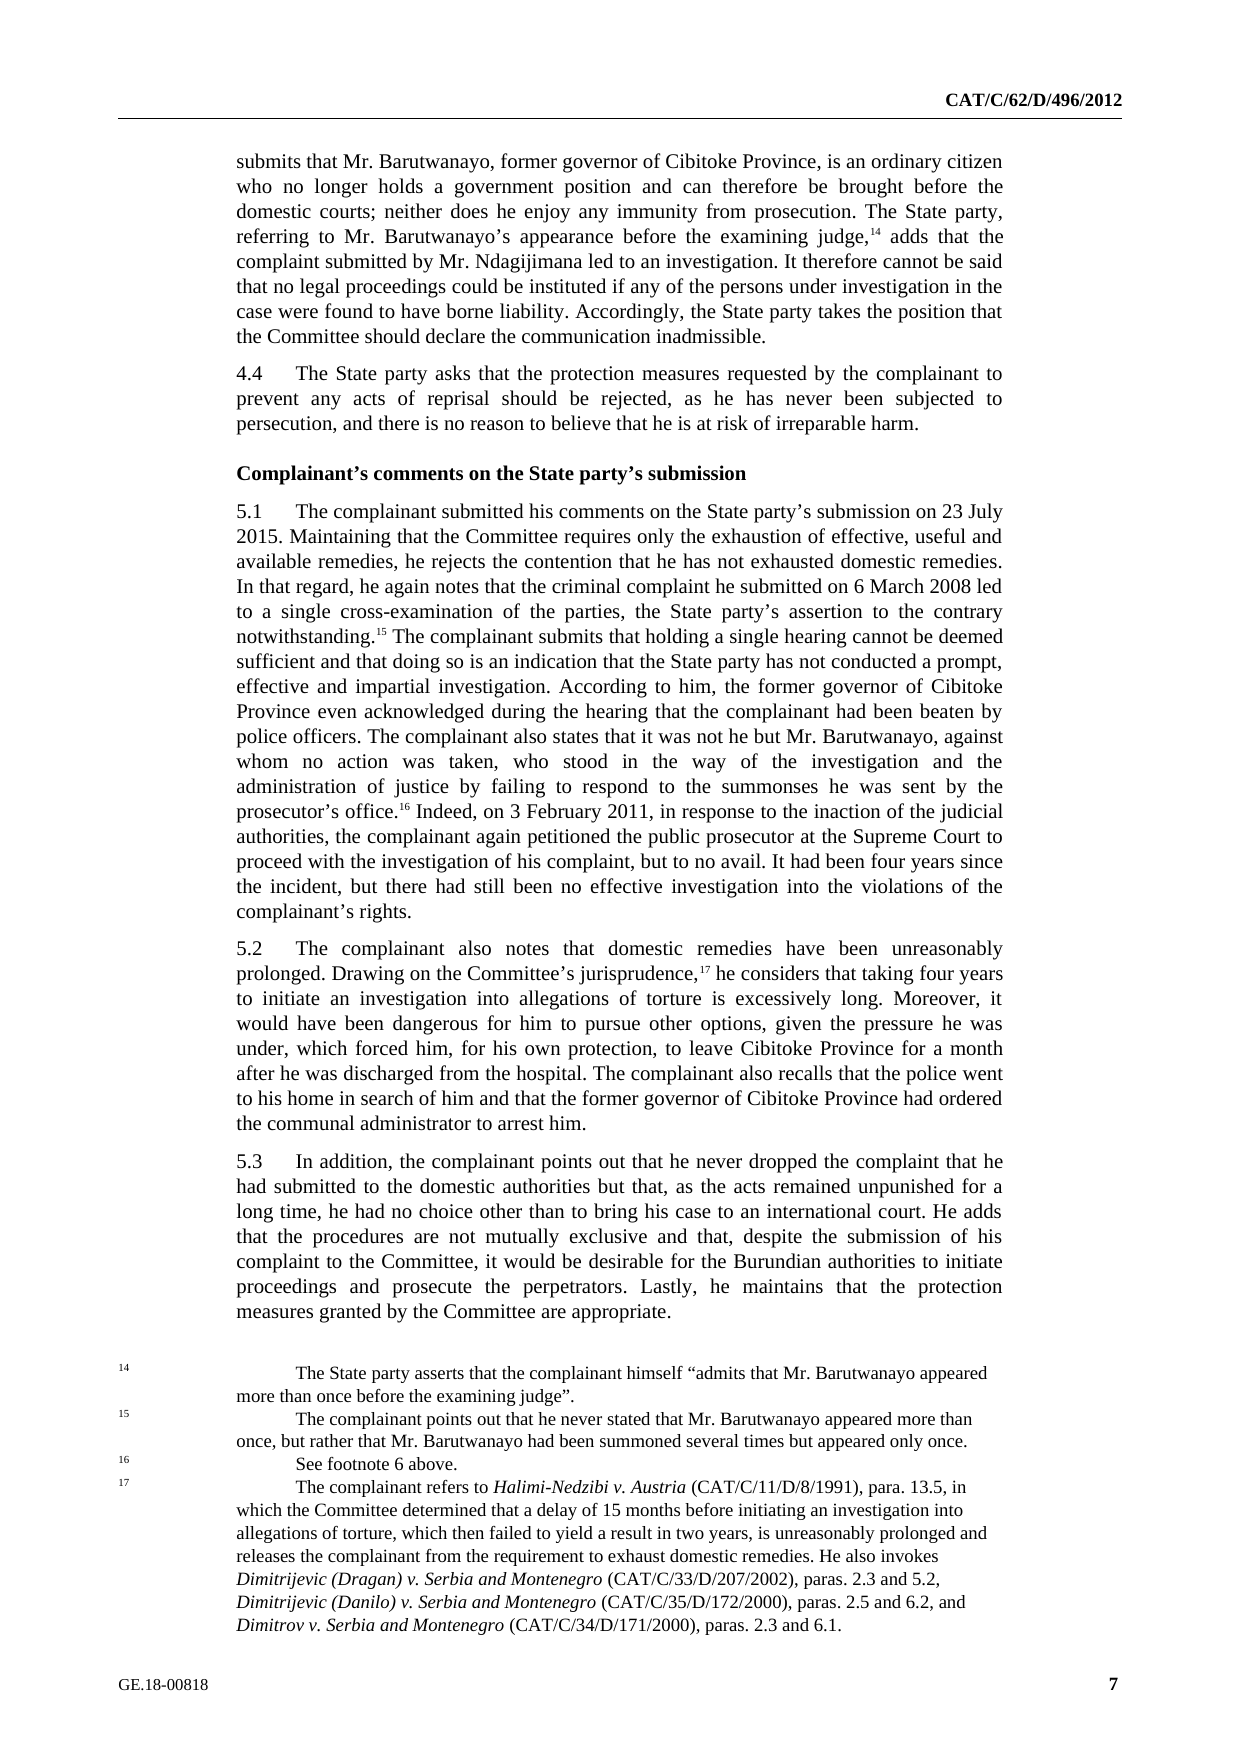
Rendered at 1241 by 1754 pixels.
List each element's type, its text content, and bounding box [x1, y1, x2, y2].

text 4.4 The State party asks that the protection measures requested by the complainant to prevent any acts of reprisal should be rejected, as he has never been subjected to persecution, and there is no reason to believe that he is at risk of irreparable harm. [236, 360, 1004, 435]
text 5.2 The complainant also notes that domestic remedies have been unreasonably prolonged. Drawing on the Committee’s jurisprudence, he considers that taking four years to initiate an investigation into allegations of torture is excessively long. Moreover, it would have been dangerous for him to pursue other options, given the pressure he was under, which forced him, for his own protection, to leave Cibitoke Province for a month after he was discharged from the hospital. The complainant also recalls that the police went to his home in search of him and that the former governor of Cibitoke Province had ordered the communal administrator to arrest him. [236, 935, 1004, 1135]
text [236, 148, 1004, 348]
text 5.3 In addition, the complainant points out that he never dropped the complaint that he had submitted to the domestic authorities but that, as the acts remained unpunished for a long time, he had no choice other than to bring his case to an international court. He adds that the procedures are not mutually exclusive and that, despite the submission of his complaint to the Committee, it would be desirable for the Burundian authorities to initiate proceedings and prosecute the perpetrators. Lastly, he maintains that the protection measures granted by the Committee are appropriate. [236, 1148, 1004, 1323]
text Complainant’s comments on the State party’s submission [118, 460, 1004, 485]
text 5.1 The complainant submitted his comments on the State party’s submission on 23 July 2015. Maintaining that the Committee requires only the exhaustion of effective, useful and available remedies, he rejects the contention that he has not exhausted domestic remedies. In that regard, he again notes that the criminal complaint he submitted on 6 March 2008 led to a single cross-examination of the parties, the State party’s assertion to the contrary notwithstanding. The complainant submits that holding a single hearing cannot be deemed sufficient and that doing so is an indication that the State party has not conducted a prompt, effective and impartial investigation. According to him, the former governor of Cibitoke Province even acknowledged during the hearing that the complainant had been beaten by police officers. The complainant also states that it was not he but Mr. Barutwanayo, against whom no action was taken, who stood in the way of the investigation and the administration of justice by failing to respond to the summonses he was sent by the prosecutor’s office. Indeed, on 3 February 2011, in response to the inaction of the judicial authorities, the complainant again petitioned the public prosecutor at the Supreme Court to proceed with the investigation of his complaint, but to no avail. It had been four years since the incident, but there had still been no effective investigation into the violations of the complainant’s rights. [236, 498, 1004, 923]
